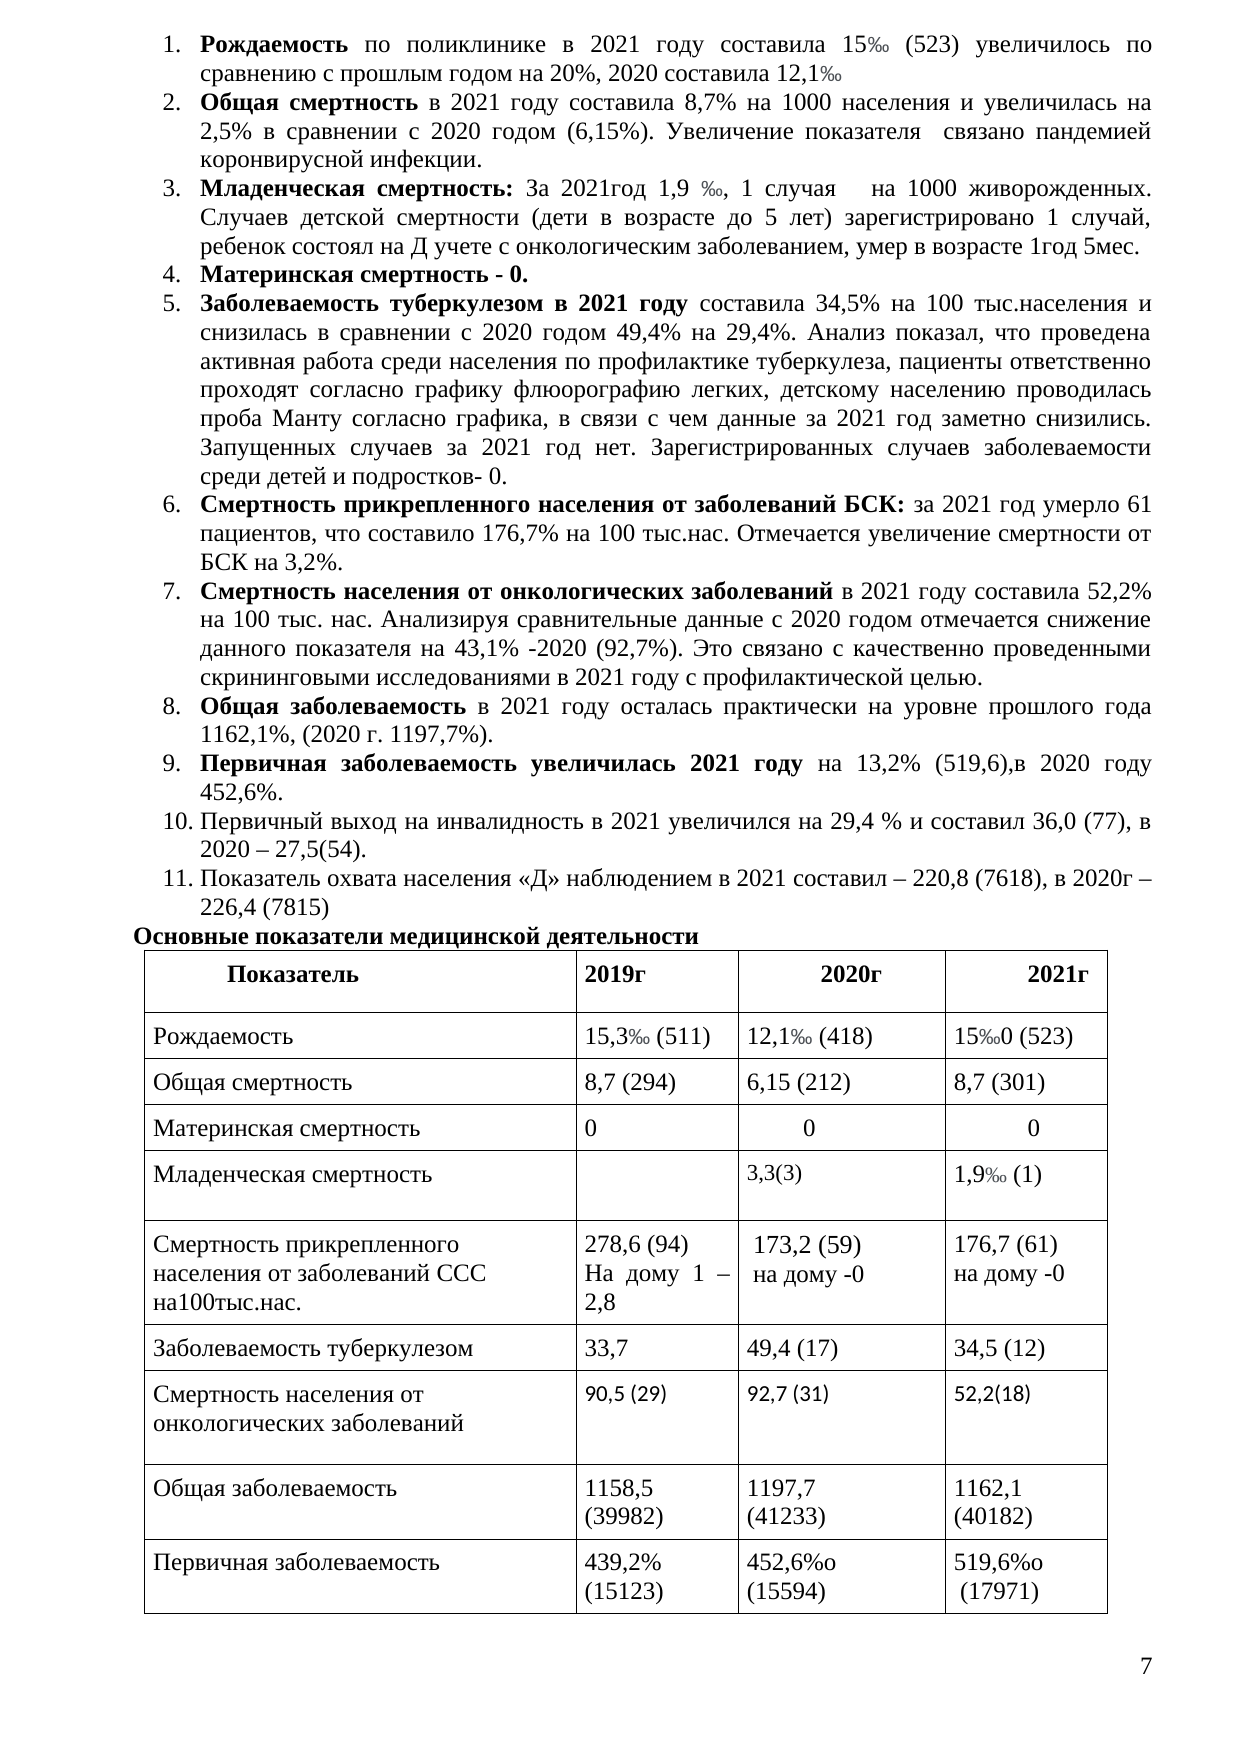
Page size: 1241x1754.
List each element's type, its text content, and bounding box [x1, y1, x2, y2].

table_cell 15,3‰ (511) [577, 1013, 738, 1058]
list Материнская смертность - 0. [162, 259, 1152, 288]
table_cell 278,6 (94) На дому 1 – 2,8 [577, 1221, 738, 1324]
table_cell 0 [577, 1105, 738, 1150]
table_cell Материнская смертность [145, 1105, 576, 1150]
text Основные показатели медицинской деятельности [133, 921, 1152, 949]
table_cell 1162,1 (40182) [946, 1465, 1107, 1538]
table_cell Рождаемость [145, 1013, 576, 1058]
table_cell Общая смертность [145, 1059, 576, 1104]
table_cell Общая заболеваемость [145, 1465, 576, 1538]
table_cell 176,7 (61) на дому -0 [946, 1221, 1107, 1324]
table_cell Младенческая смертность [145, 1151, 576, 1220]
list Общая смертность в 2021 году составила 8,7% на 1000 населения и увеличилась на 2,5% в сравнении с 2020 годом (6,15%). Увеличение показателя связано пандемией коронвирусной инфекции. [162, 87, 1152, 173]
table_cell 173,2 (59) на дому -0 [739, 1221, 945, 1324]
table_cell 519,6%о (17971) [946, 1540, 1107, 1613]
table_cell [577, 1151, 738, 1220]
table_cell 49,4 (17) [739, 1325, 945, 1370]
table_header 2021г [946, 951, 1107, 1012]
table_cell 1,9‰ (1) [946, 1151, 1107, 1220]
table_cell 34,5 (12) [946, 1325, 1107, 1370]
table_header 2019г [577, 951, 738, 1012]
list Первичная заболеваемость увеличилась 2021 году на 13,2% (519,6),в 2020 году 452,6%. [162, 748, 1152, 806]
table_header 2020г [739, 951, 945, 1012]
list Первичный выход на инвалидность в 2021 увеличился на 29,4 % и составил 36,0 (77), в 2020 – 27,5(54). [162, 806, 1152, 863]
table_cell 92,7 (31) [739, 1371, 945, 1463]
table_cell 8,7 (301) [946, 1059, 1107, 1104]
table_cell 1158,5 (39982) [577, 1465, 738, 1538]
list Смертность прикрепленного населения от заболеваний БСК: за 2021 год умерло 61 пациентов, что составило 176,7% на 100 тыс.нас. Отмечается увеличение смертности от БСК на 3,2%. [162, 489, 1152, 576]
table_header Показатель [145, 951, 576, 1012]
list Смертность населения от онкологических заболеваний в 2021 году составила 52,2% на 100 тыс. нас. Анализируя сравнительные данные с 2020 годом отмечается снижение данного показателя на 43,1% -2020 (92,7%). Это связано с качественно проведенными скрининговыми исследованиями в 2021 году с профилактической целью. [162, 576, 1152, 691]
table_cell Смертность населения от онкологических заболеваний [145, 1371, 576, 1463]
list Показатель охвата населения «Д» наблюдением в 2021 составил – 220,8 (7618), в 2020г – 226,4 (7815) [162, 863, 1152, 921]
list Общая заболеваемость в 2021 году осталась практически на уровне прошлого года 1162,1%, (2020 г. 1197,7%). [162, 691, 1152, 748]
list Младенческая смертность: За 2021год 1,9 ‰, 1 случая на 1000 живорожденных. Случаев детской смертности (дети в возрасте до 5 лет) зарегистрировано 1 случай, ребенок состоял на Д учете с онкологическим заболеванием, умер в возрасте 1год 5мес. [162, 173, 1152, 259]
table_cell 1197,7 (41233) [739, 1465, 945, 1538]
table_cell 33,7 [577, 1325, 738, 1370]
list Рождаемость по поликлинике в 2021 году составила 15‰ (523) увеличилось по сравнению с прошлым годом на 20%, 2020 составила 12,1‰ [162, 29, 1152, 87]
table_cell 452,6%о (15594) [739, 1540, 945, 1613]
table_cell 90,5 (29) [577, 1371, 738, 1463]
table_cell 6,15 (212) [739, 1059, 945, 1104]
table_cell 439,2% (15123) [577, 1540, 738, 1613]
table_cell 3,3(3) [739, 1151, 945, 1220]
table_cell Заболеваемость туберкулезом [145, 1325, 576, 1370]
table_cell Смертность прикрепленного населения от заболеваний ССС на100тыс.нас. [145, 1221, 576, 1324]
table_cell 12,1‰ (418) [739, 1013, 945, 1058]
table_cell 15‰0 (523) [946, 1013, 1107, 1058]
table_cell 0 [946, 1105, 1107, 1150]
table_cell 52,2(18) [946, 1371, 1107, 1463]
list Заболеваемость туберкулезом в 2021 году составила 34,5% на 100 тыс.населения и снизилась в сравнении с 2020 годом 49,4% на 29,4%. Анализ показал, что проведена активная работа среди населения по профилактике туберкулеза, пациенты ответственно проходят согласно графику флюорографию легких, детскому населению проводилась проба Манту согласно графика, в связи с чем данные за 2021 год заметно снизились. Запущенных случаев за 2021 год нет. Зарегистрированных случаев заболеваемости среди детей и подростков- 0. [162, 288, 1152, 489]
table_cell 8,7 (294) [577, 1059, 738, 1104]
table_cell 0 [739, 1105, 945, 1150]
table_cell Первичная заболеваемость [145, 1540, 576, 1613]
